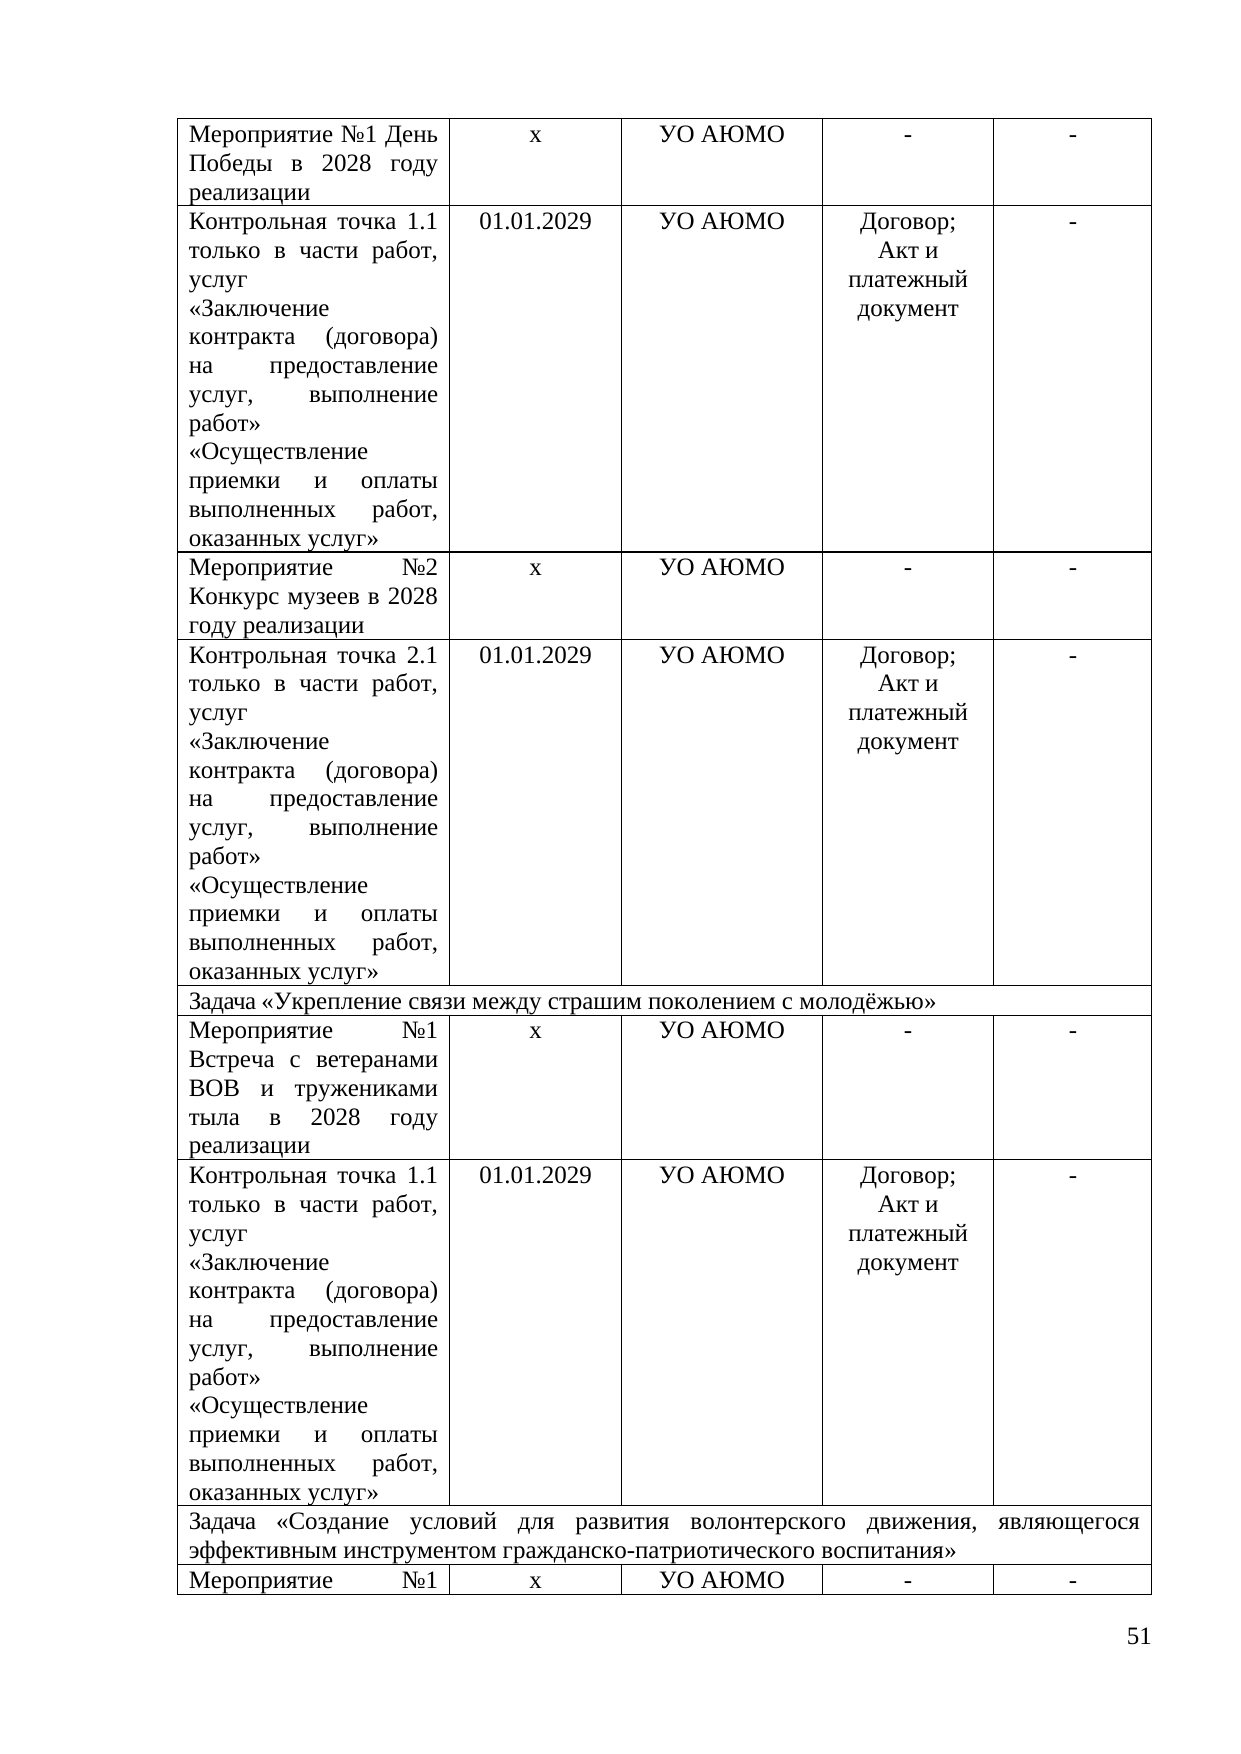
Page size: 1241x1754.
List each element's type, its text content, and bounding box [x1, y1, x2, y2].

table_cell Задача «Укрепление связи между страшим поколением с молодёжью» [178, 986, 1151, 1014]
table_cell - [994, 640, 1151, 985]
table_cell - [823, 1016, 993, 1159]
table_cell УО АЮМО [622, 640, 822, 985]
table_cell Договор; Акт и платежный документ [823, 206, 993, 551]
table_cell Контрольная точка 2.1 только в части работ, услуг «Заключение контракта (договора) на предоставление услуг, выполнение работ» «Осуществление приемки и оплаты выполненных работ, оказанных услуг» [178, 640, 449, 985]
table_cell Задача «Создание условий для развития волонтерского движения, являющегося эффективным инструментом гражданско-патриотического воспитания» [178, 1506, 1151, 1564]
table_cell - [994, 1016, 1151, 1159]
table_cell х [450, 1016, 621, 1159]
table_cell х [450, 119, 621, 205]
table_cell УО АЮМО [622, 553, 822, 639]
table_cell - [994, 1160, 1151, 1505]
table_cell х [450, 553, 621, 639]
table_cell - [994, 206, 1151, 551]
table_cell - [823, 553, 993, 639]
table_cell Мероприятие №1 Встреча с ветеранами ВОВ и тружениками тыла в 2028 году реализации [178, 1016, 449, 1159]
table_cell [178, 1565, 449, 1594]
table_cell - [823, 119, 993, 205]
table_cell - [994, 1565, 1151, 1594]
table_cell - [994, 553, 1151, 639]
table_cell УО АЮМО [622, 119, 822, 205]
table_cell УО АЮМО [622, 1016, 822, 1159]
table_cell Мероприятие №2 Конкурс музеев в 2028 году реализации [178, 553, 449, 639]
table_cell 01.01.2029 [450, 206, 621, 551]
table_cell УО АЮМО [622, 206, 822, 551]
table_cell - [823, 1565, 993, 1594]
table_cell 01.01.2029 [450, 640, 621, 985]
table_cell 01.01.2029 [450, 1160, 621, 1505]
table_cell Договор; Акт и платежный документ [823, 640, 993, 985]
table_cell УО АЮМО [622, 1565, 822, 1594]
table_cell УО АЮМО [622, 1160, 822, 1505]
table_cell х [450, 1565, 621, 1594]
table_cell Мероприятие №1 День Победы в 2028 году реализации [178, 119, 449, 205]
table_cell - [994, 119, 1151, 205]
table_cell Договор; Акт и платежный документ [823, 1160, 993, 1505]
